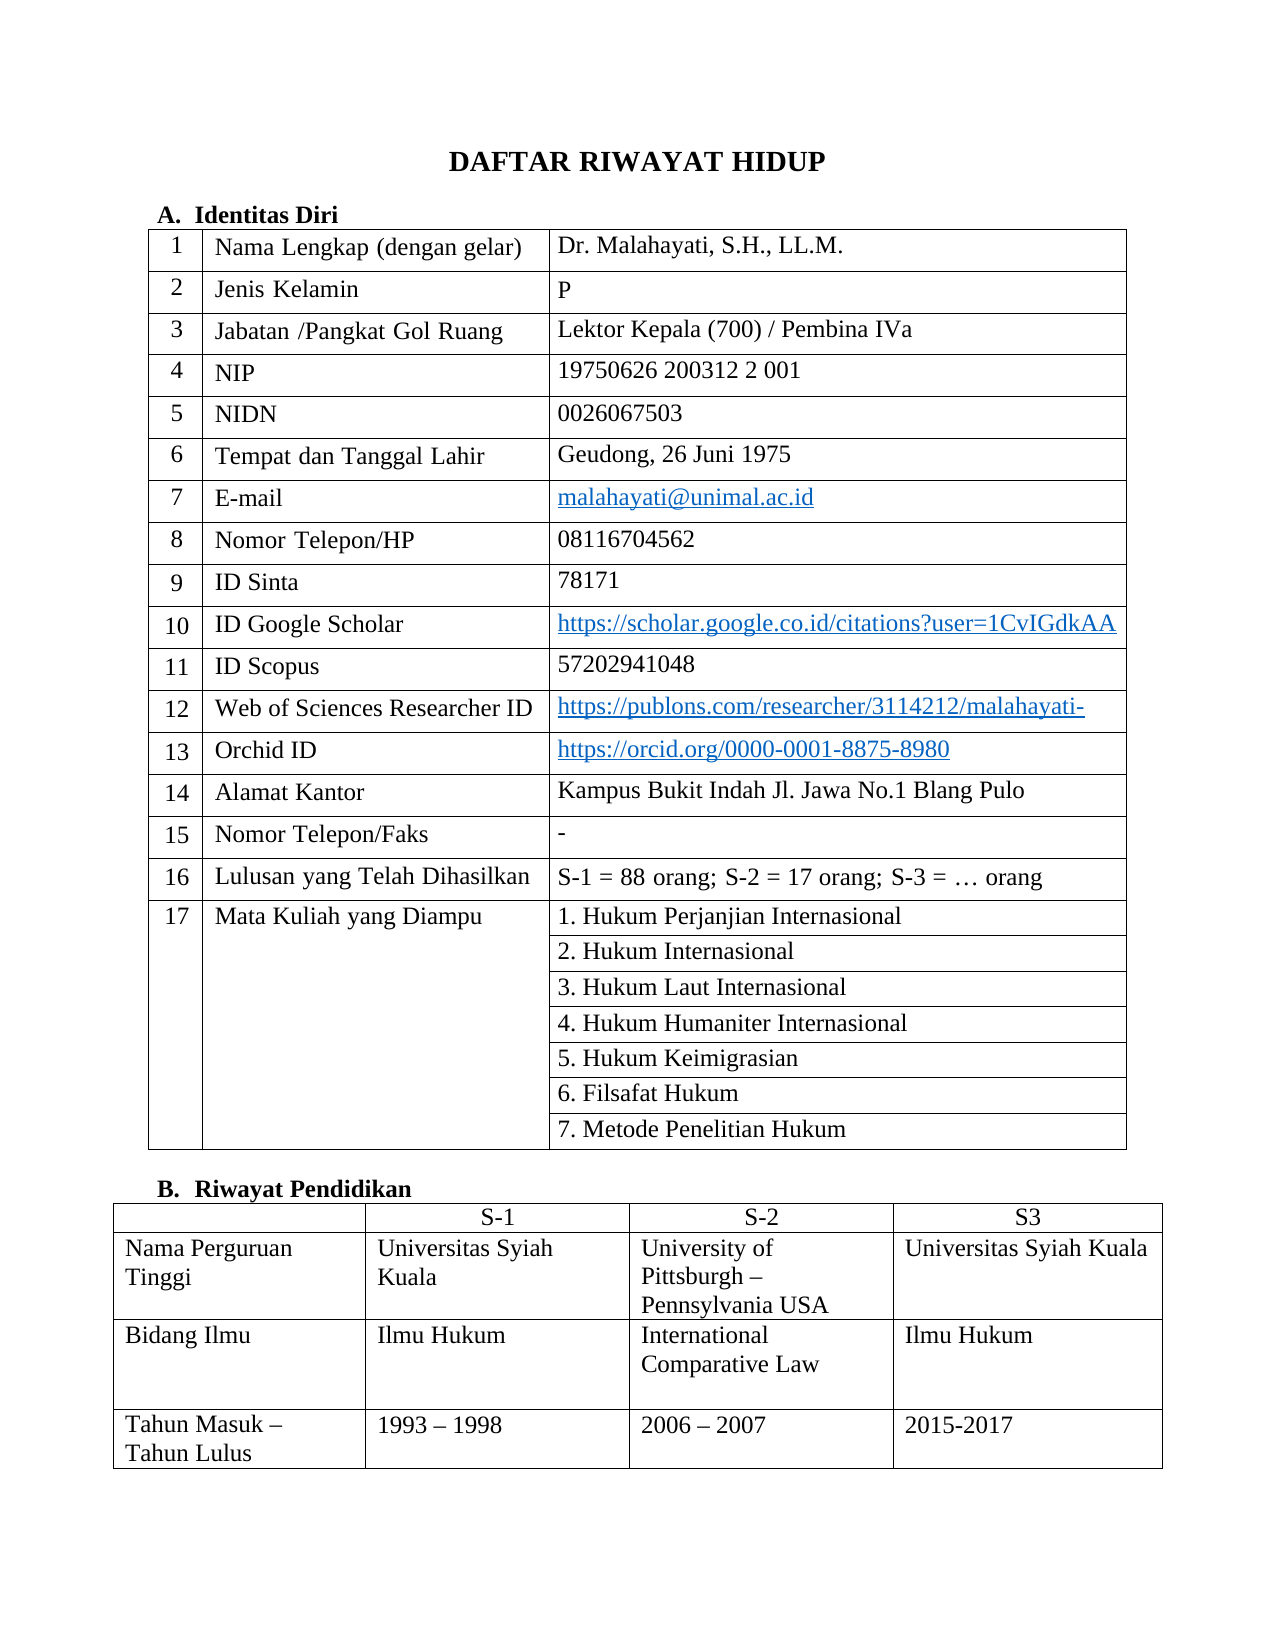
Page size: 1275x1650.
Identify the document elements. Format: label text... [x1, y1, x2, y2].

table_cell 78171 [550, 565, 1126, 606]
table_cell Geudong, 26 Juni 1975 [550, 439, 1126, 480]
table_cell Orchid ID [203, 733, 549, 774]
table_cell 14 [149, 775, 202, 816]
table_cell Web of Sciences Researcher ID [203, 691, 549, 732]
table_cell Universitas Syiah Kuala [366, 1233, 629, 1319]
table_cell Mata Kuliah yang Diampu [203, 901, 549, 1148]
table_cell 2 [149, 272, 202, 313]
table_cell Lektor Kepala (700) / Pembina IVa [550, 314, 1126, 354]
table_cell Kampus Bukit Indah Jl. Jawa No.1 Blang Pulo [550, 775, 1126, 816]
table_cell 6. Filsafat Hukum [550, 1078, 1126, 1113]
table_cell 2. Hukum Internasional [550, 936, 1126, 971]
table_cell ID Scopus [203, 649, 549, 690]
table_cell International Comparative Law [630, 1320, 893, 1409]
table_cell 19750626 200312 2 001 [550, 355, 1126, 396]
table_cell 5. Hukum Keimigrasian [550, 1043, 1126, 1077]
table_cell Ilmu Hukum [894, 1320, 1162, 1409]
table_cell 10 [149, 607, 202, 648]
table_cell https://orcid.org/0000-0001-8875-8980 [550, 733, 1126, 774]
table_cell ID Google Scholar [203, 607, 549, 648]
table_cell Ilmu Hukum [366, 1320, 629, 1409]
table_cell 16 [149, 859, 202, 900]
table_cell 3. Hukum Laut Internasional [550, 972, 1126, 1006]
table_cell Lulusan yang Telah Dihasilkan [203, 859, 549, 900]
table_cell 4. Hukum Humaniter Internasional [550, 1007, 1126, 1042]
table_cell 8 [149, 523, 202, 564]
table_cell 9 [149, 565, 202, 606]
table_cell Jenis Kelamin [203, 272, 549, 313]
table_cell Tempat dan Tanggal Lahir [203, 439, 549, 480]
table_cell Tahun Masuk – Tahun Lulus [114, 1410, 365, 1467]
table_cell Universitas Syiah Kuala [894, 1233, 1162, 1319]
list Riwayat Pendidikan [157, 1174, 1175, 1203]
table_cell NIP [203, 355, 549, 396]
table_cell 1993 – 1998 [366, 1410, 629, 1467]
table_cell University of Pittsburgh – Pennsylvania USA [630, 1233, 893, 1319]
table_cell Nama Perguruan Tinggi [114, 1233, 365, 1319]
table_header [114, 1204, 365, 1232]
list Identitas Diri [157, 200, 342, 229]
table_cell E-mail [203, 481, 549, 522]
table_header S-2 [630, 1204, 893, 1232]
table_cell Jabatan /Pangkat Gol Ruang [203, 314, 549, 354]
table_cell 11 [149, 649, 202, 690]
table_header S3 [894, 1204, 1162, 1232]
table_cell 4 [149, 355, 202, 396]
table_cell 2006 – 2007 [630, 1410, 893, 1467]
table_cell Nomor Telepon/HP [203, 523, 549, 564]
table_cell https://scholar.google.co.id/citations?user=1CvIGdkAA [550, 607, 1126, 648]
table_cell 12 [149, 691, 202, 732]
table_cell 7 [149, 481, 202, 522]
table_cell 6 [149, 439, 202, 480]
table_cell 13 [149, 733, 202, 774]
table_cell 17 [149, 901, 202, 1148]
table_cell 15 [149, 817, 202, 858]
table_cell Bidang Ilmu [114, 1320, 365, 1409]
table_cell Nomor Telepon/Faks [203, 817, 549, 858]
table_cell Alamat Kantor [203, 775, 549, 816]
table_cell malahayati@unimal.ac.id [550, 481, 1126, 522]
table_cell 3 [149, 314, 202, 354]
title DAFTAR RIWAYAT HIDUP [449, 144, 1175, 177]
table_cell ID Sinta [203, 565, 549, 606]
table_cell 7. Metode Penelitian Hukum [550, 1114, 1126, 1148]
table_header 1 [149, 230, 202, 271]
table_cell S-1 = 88 orang; S-2 = 17 orang; S-3 = … orang [550, 859, 1126, 900]
table_cell 2015-2017 [894, 1410, 1162, 1467]
table_header Nama Lengkap (dengan gelar) [203, 230, 549, 271]
table_cell 1. Hukum Perjanjian Internasional [550, 901, 1126, 935]
table_header Dr. Malahayati, S.H., LL.M. [550, 230, 1126, 271]
table_cell 08116704562 [550, 523, 1126, 564]
table_header S-1 [366, 1204, 629, 1232]
table_cell 57202941048 [550, 649, 1126, 690]
table_cell - [550, 817, 1126, 858]
table_cell NIDN [203, 397, 549, 438]
table_cell 5 [149, 397, 202, 438]
table_cell https://publons.com/researcher/3114212/malahayati- [550, 691, 1126, 732]
table_cell 0026067503 [550, 397, 1126, 438]
table_cell P [550, 272, 1126, 313]
